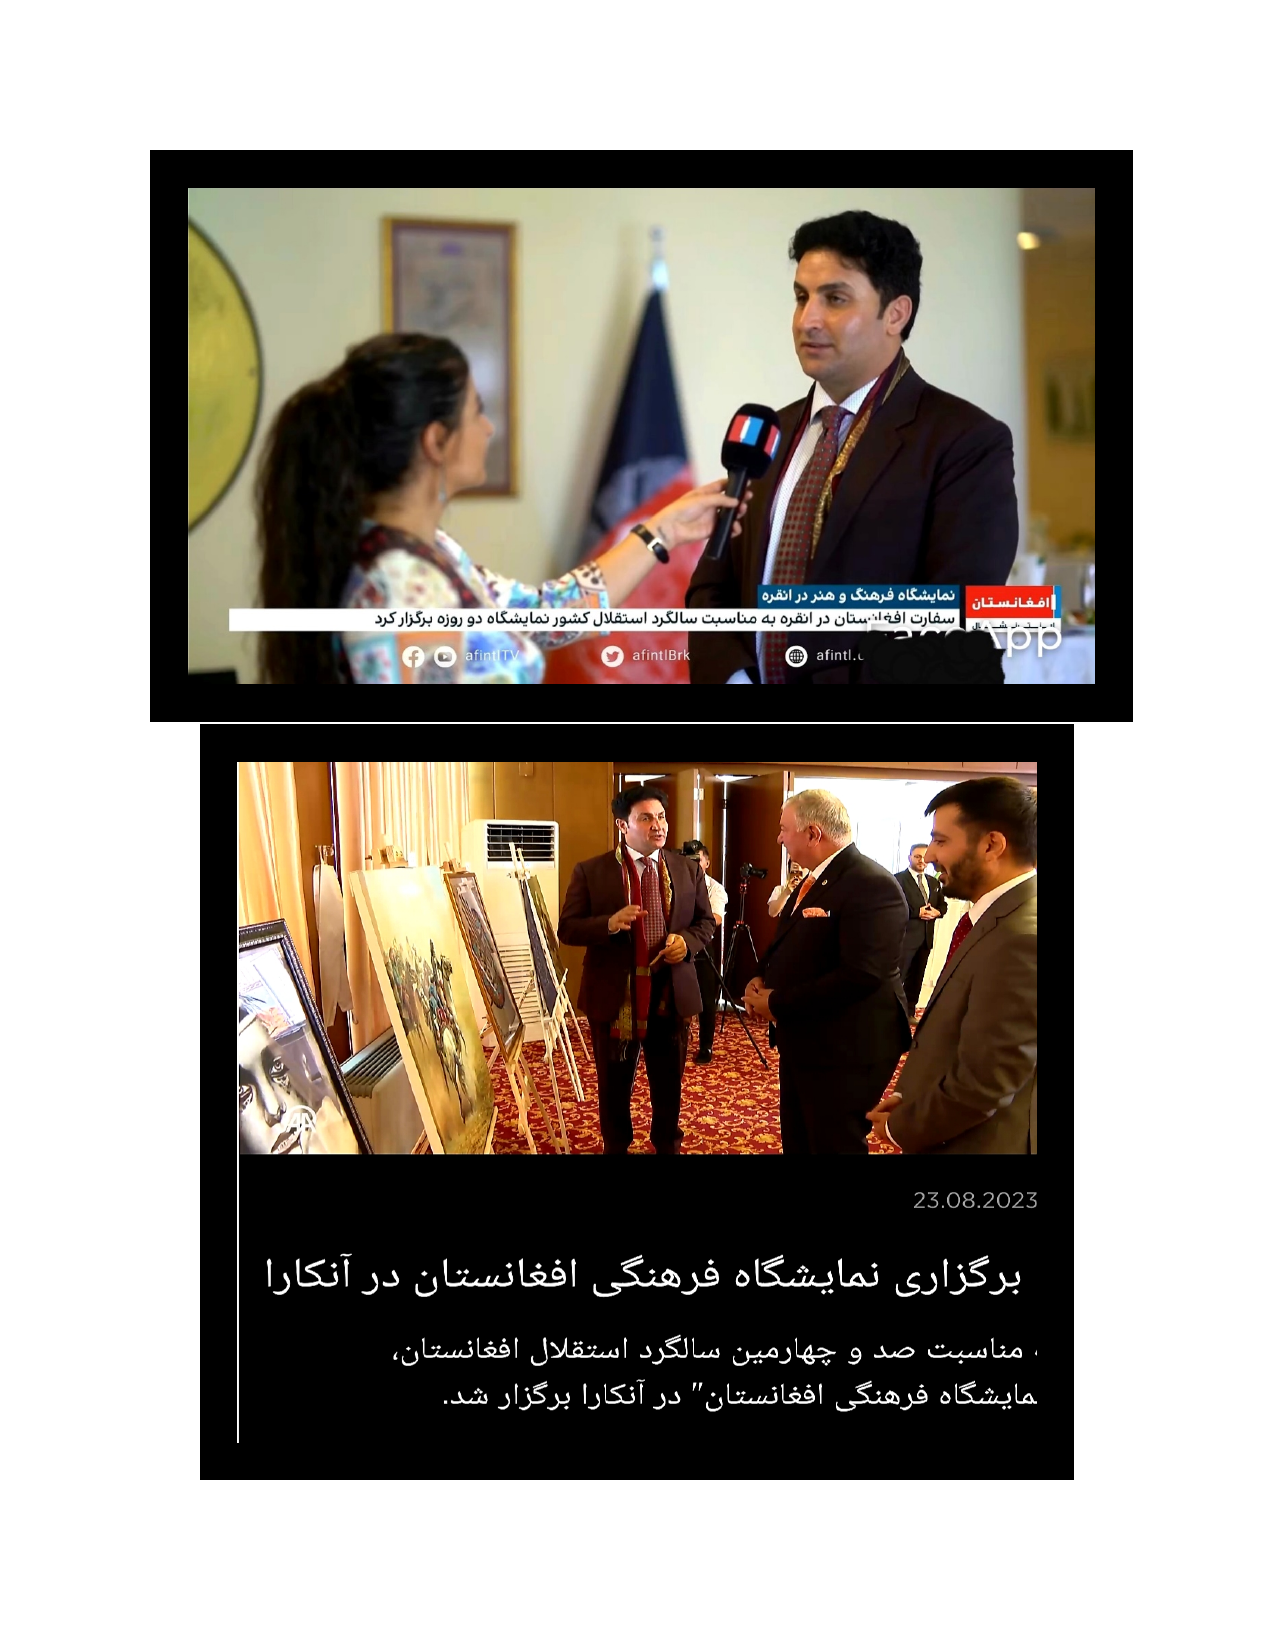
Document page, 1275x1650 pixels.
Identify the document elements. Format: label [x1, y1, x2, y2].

picture [188, 188, 1095, 684]
picture [237, 762, 1037, 1443]
